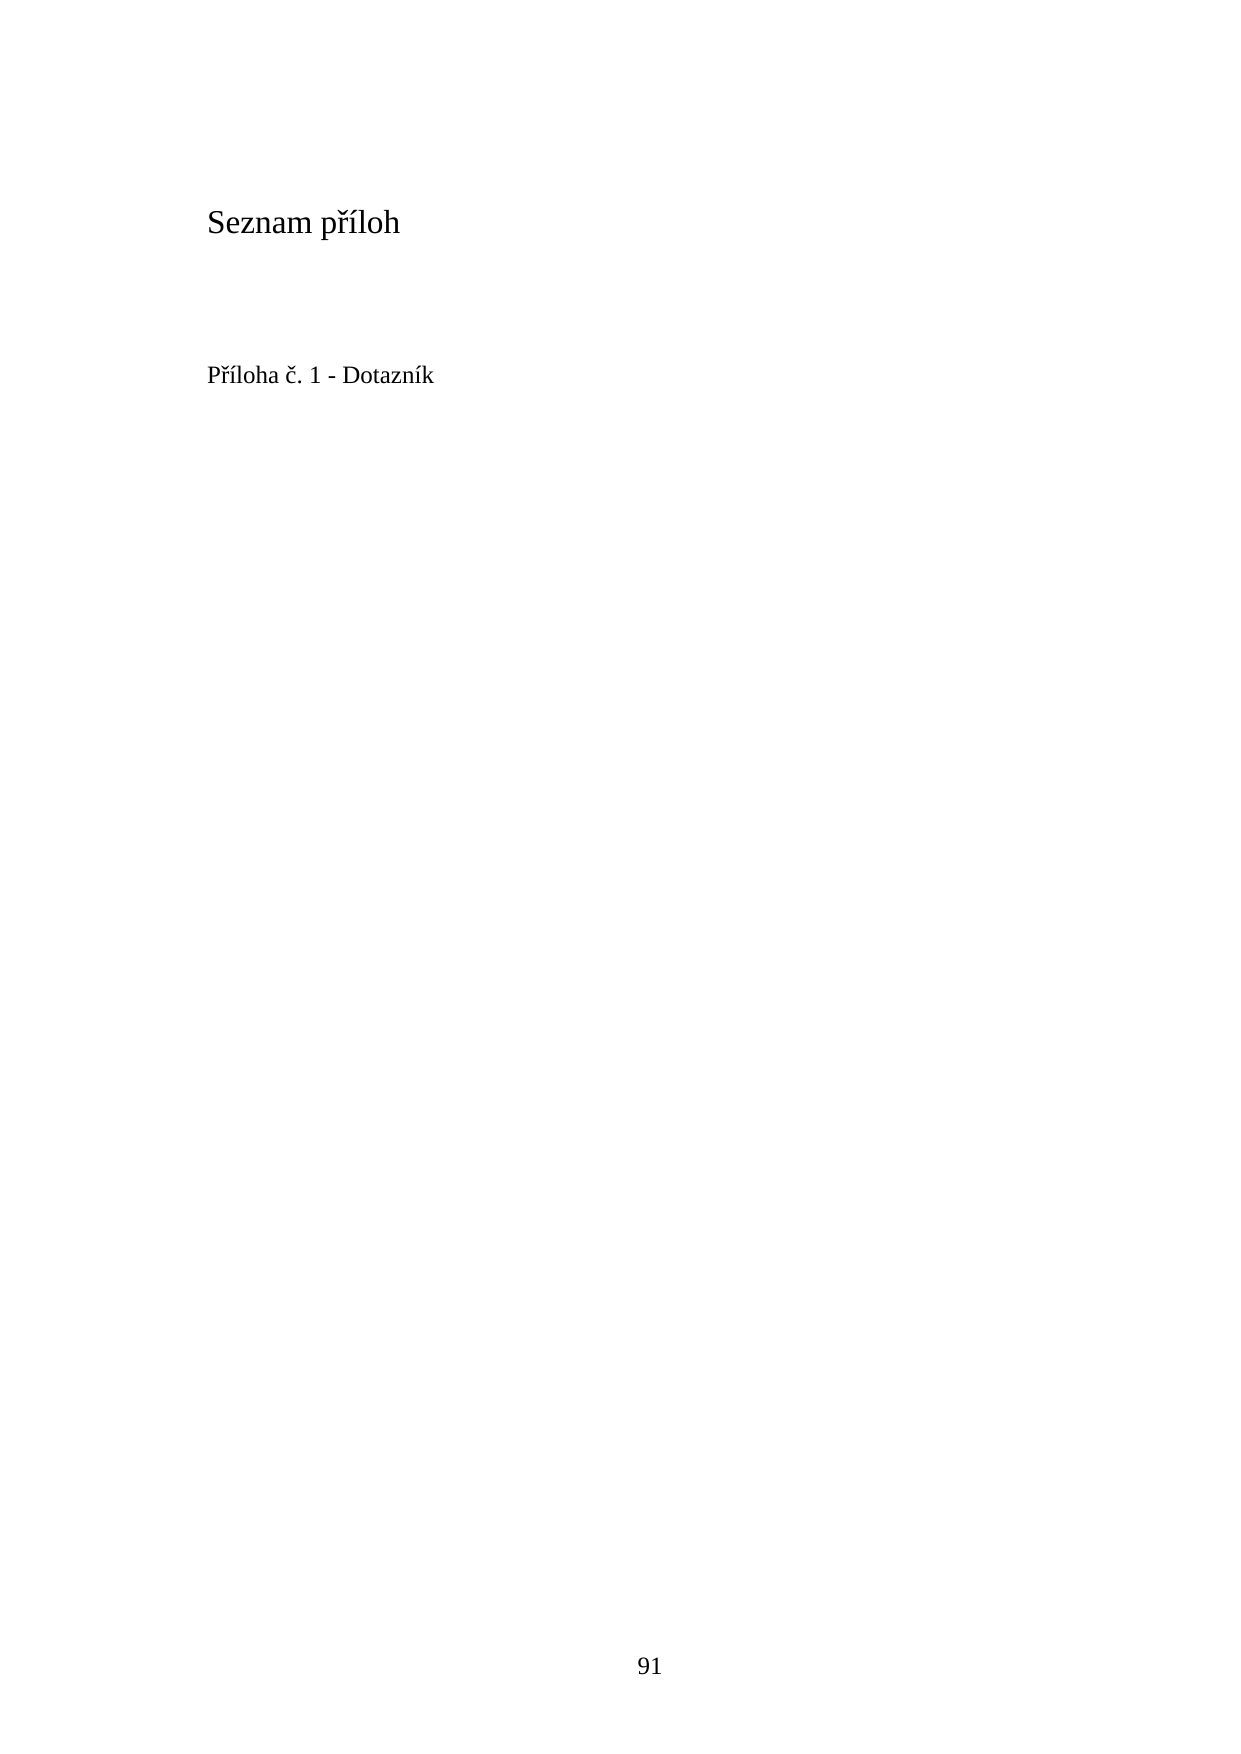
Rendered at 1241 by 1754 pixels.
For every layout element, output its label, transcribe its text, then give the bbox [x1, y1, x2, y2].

subtitle Seznam příloh [207, 202, 1092, 241]
text Příloha č. 1 - Dotazník [207, 360, 1092, 388]
